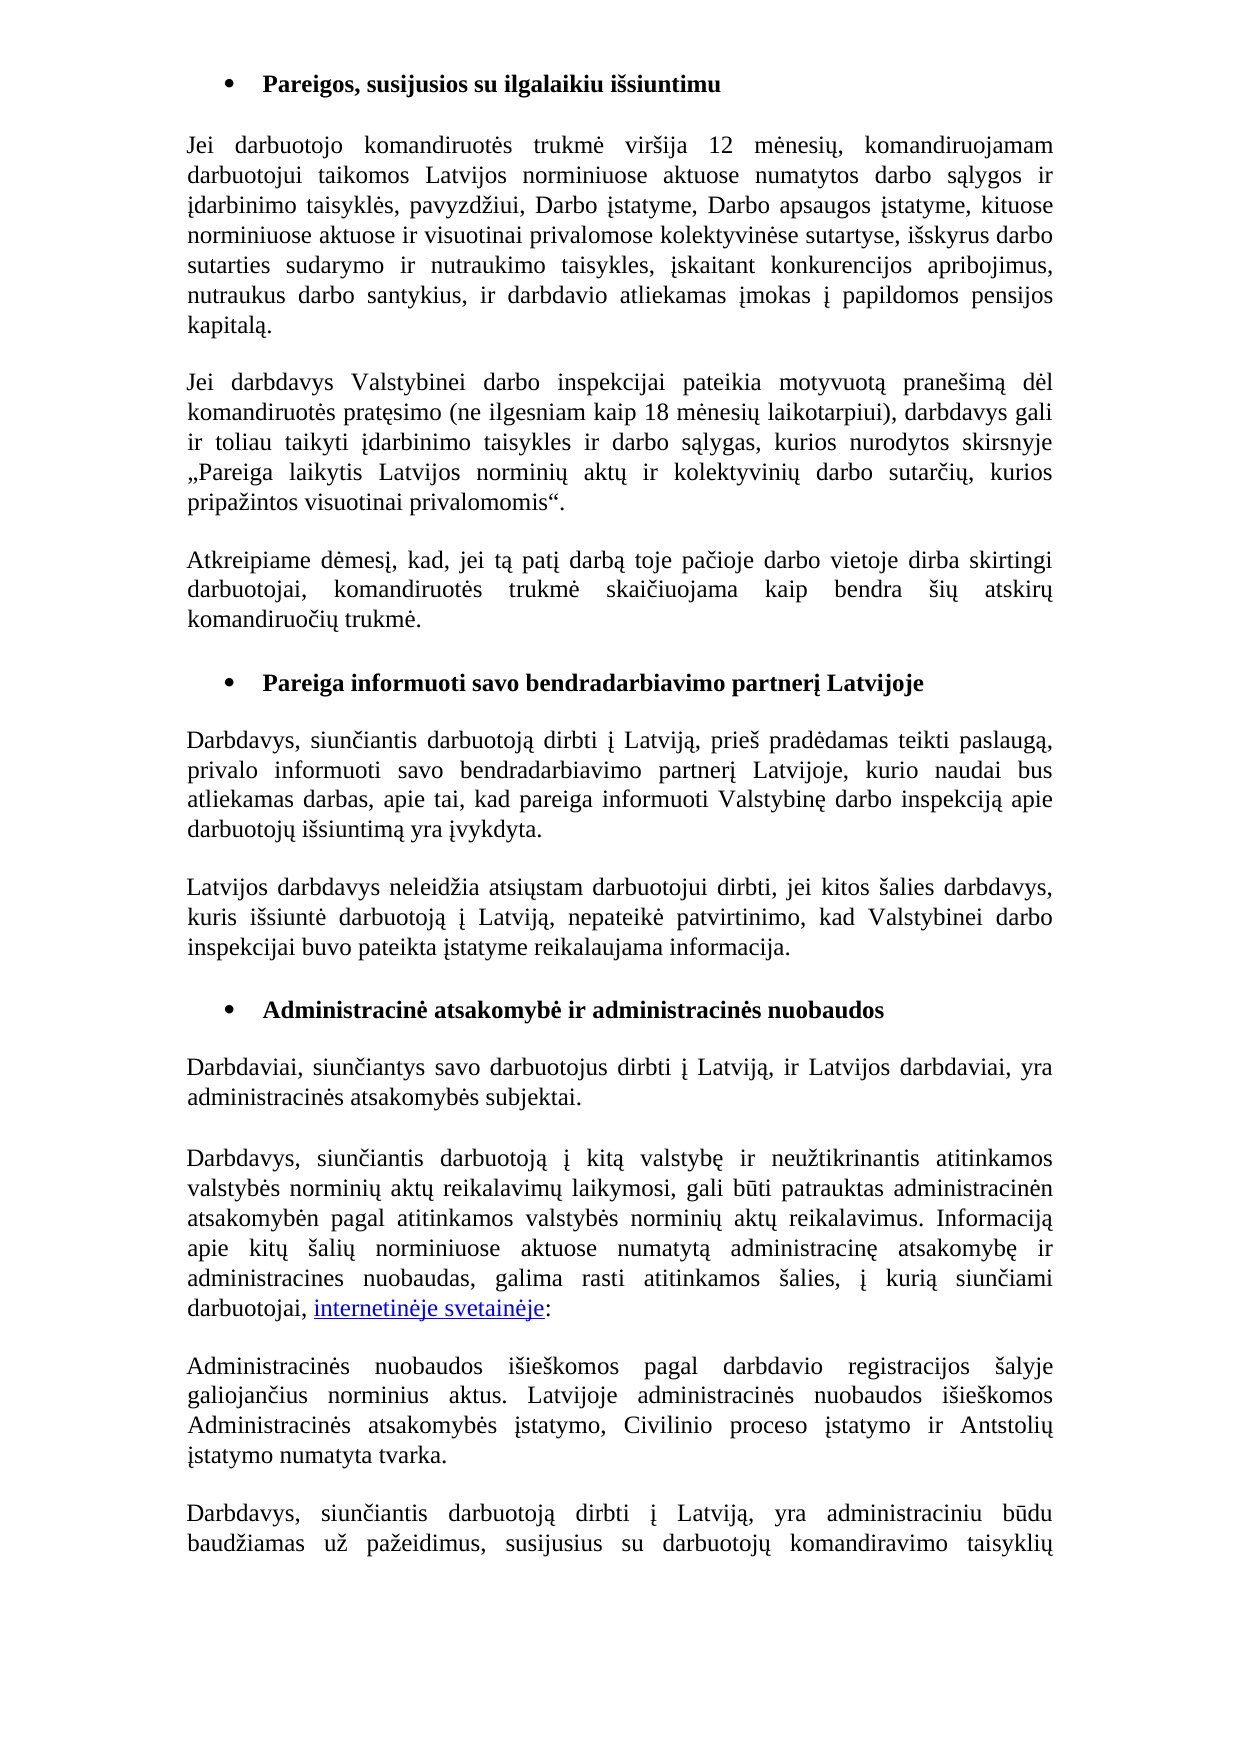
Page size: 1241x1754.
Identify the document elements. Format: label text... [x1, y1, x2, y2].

subtitle Administracinė atsakomybė ir administracinės nuobaudos [225, 995, 1175, 1024]
text Jei darbuotojo komandiruotės trukmė viršija 12 mėnesių, komandiruojamam darbuotojui taikomos Latvijos norminiuose aktuose numatytos darbo sąlygos ir įdarbinimo taisyklės, pavyzdžiui, Darbo įstatyme, Darbo apsaugos įstatyme, kituose norminiuose aktuose ir visuotinai privalomose kolektyvinėse sutartyse, išskyrus darbo sutarties sudarymo ir nutraukimo taisykles, įskaitant konkurencijos apribojimus, nutraukus darbo santykius, ir darbdavio atliekamas įmokas į papildomos pensijos kapitalą. [186, 130, 1054, 338]
subtitle Pareiga informuoti savo bendradarbiavimo partnerį Latvijoje [225, 668, 1119, 697]
text Atkreipiame dėmesį, kad, jei tą patį darbą toje pačioje darbo vietoje dirba skirtingi darbuotojai, komandiruotės trukmė skaičiuojama kaip bendra šių atskirų komandiruočių trukmė. [186, 545, 1054, 633]
text Latvijos darbdavys neleidžia atsiųstam darbuotojui dirbti, jei kitos šalies darbdavys, kuris išsiuntė darbuotoją į Latviją, nepateikė patvirtinimo, kad Valstybinei darbo inspekcijai buvo pateikta įstatyme reikalaujama informacija. [186, 872, 1054, 961]
text Administracinės nuobaudos išieškomos pagal darbdavio registracijos šalyje galiojančius norminius aktus. Latvijoje administracinės nuobaudos išieškomos Administracinės atsakomybės įstatymo, Civilinio proceso įstatymo ir Antstolių įstatymo numatyta tvarka. [186, 1351, 1054, 1469]
text Jei darbdavys Valstybinei darbo inspekcijai pateikia motyvuotą pranešimą dėl komandiruotės pratęsimo (ne ilgesniam kaip 18 mėnesių laikotarpiui), darbdavys gali ir toliau taikyti įdarbinimo taisykles ir darbo sąlygas, kurios nurodytos skirsnyje „Pareiga laikytis Latvijos norminių aktų ir kolektyvinių darbo sutarčių, kurios pripažintos visuotinai privalomomis“. [186, 367, 1054, 516]
text Darbdaviai, siunčiantys savo darbuotojus dirbti į Latviją, ir Latvijos darbdaviai, yra administracinės atsakomybės subjektai. [186, 1052, 1054, 1111]
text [186, 1498, 1054, 1557]
text Darbdavys, siunčiantis darbuotoją dirbti į Latviją, prieš pradėdamas teikti paslaugą, privalo informuoti savo bendradarbiavimo partnerį Latvijoje, kurio naudai bus atliekamas darbas, apie tai, kad pareiga informuoti Valstybinę darbo inspekciją apie darbuotojų išsiuntimą yra įvykdyta. [186, 725, 1054, 843]
subtitle Pareigos, susijusios su ilgalaikiu išsiuntimu [225, 69, 1119, 97]
text Darbdavys, siunčiantis darbuotoją į kitą valstybę ir neužtikrinantis atitinkamos valstybės norminių aktų reikalavimų laikymosi, gali būti patrauktas administracinėn atsakomybėn pagal atitinkamos valstybės norminių aktų reikalavimus. Informaciją apie kitų šalių norminiuose aktuose numatytą administracinę atsakomybę ir administracines nuobaudas, galima rasti atitinkamos šalies, į kurią siunčiami darbuotojai, internetinėje svetainėje: [186, 1143, 1054, 1322]
